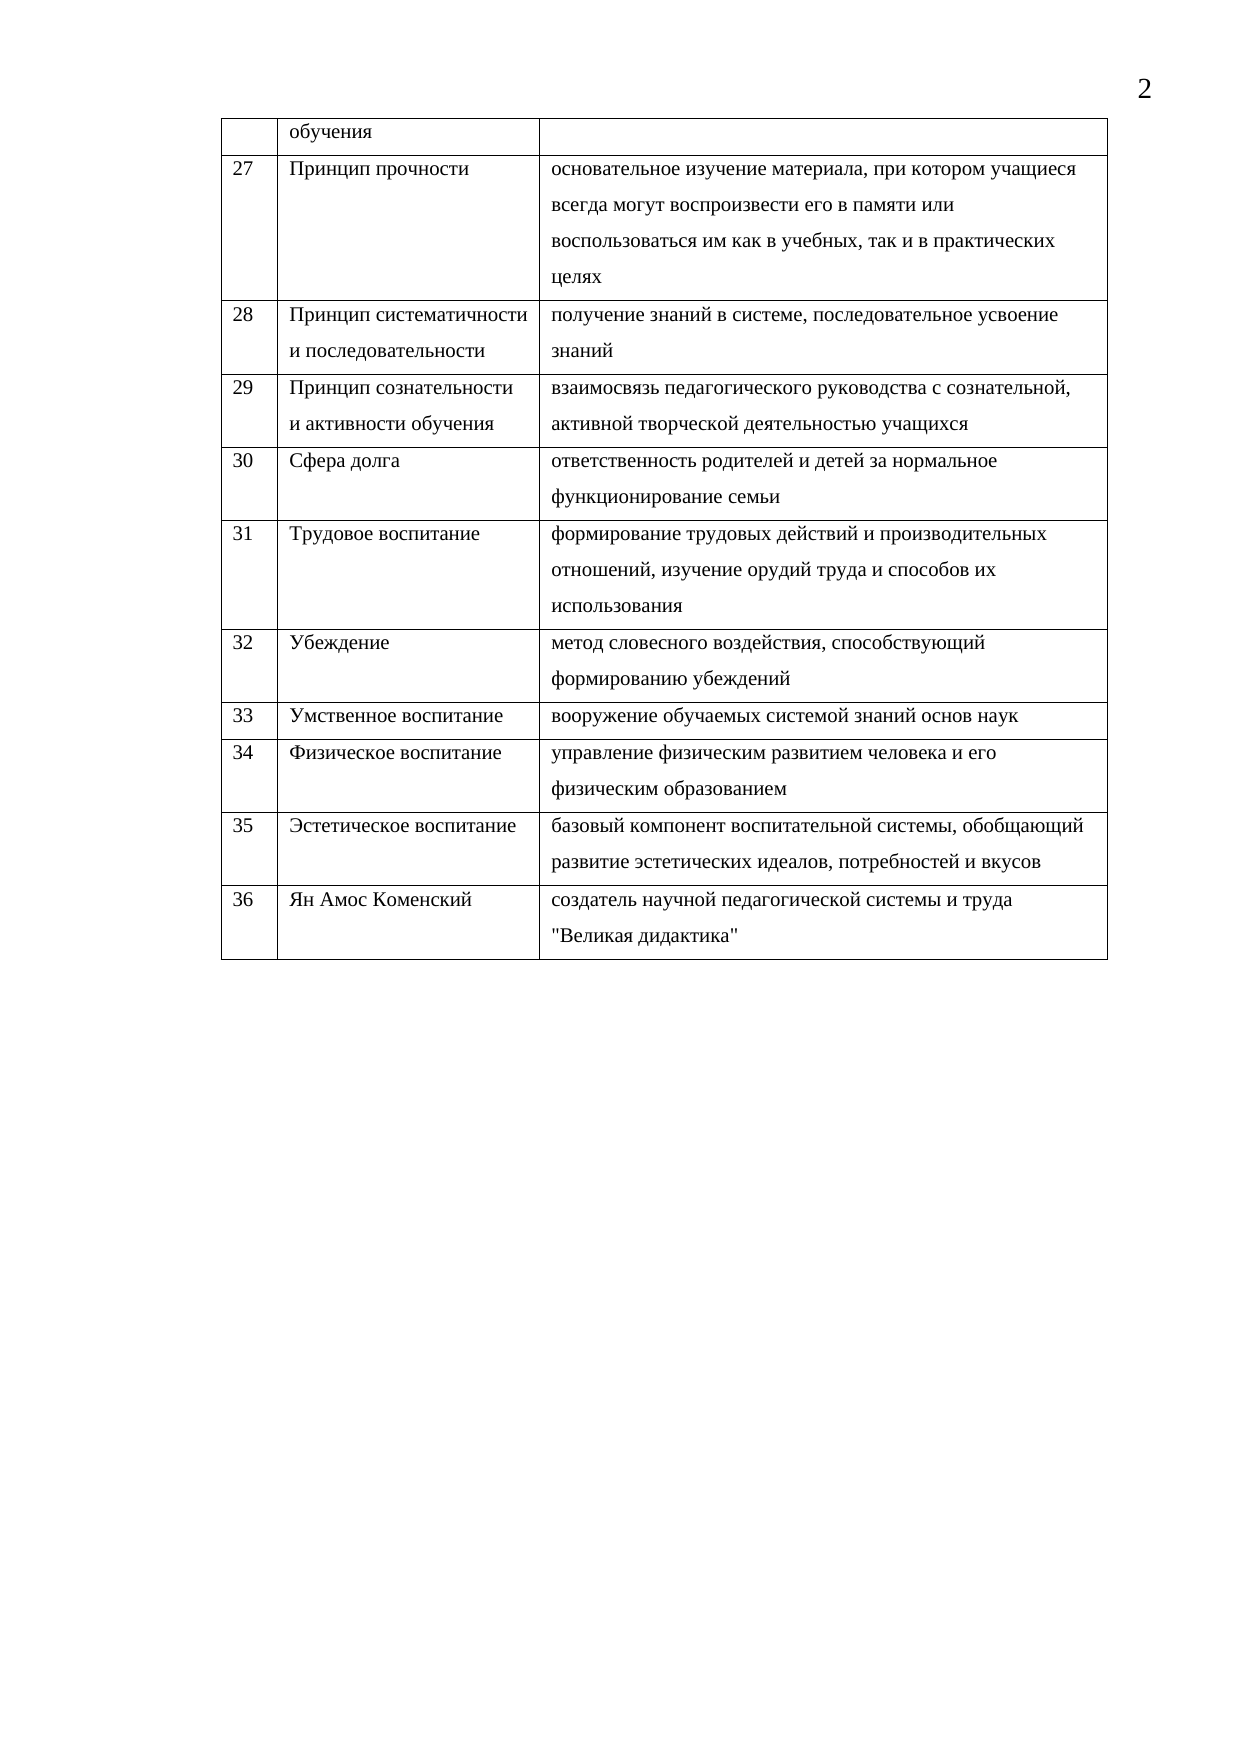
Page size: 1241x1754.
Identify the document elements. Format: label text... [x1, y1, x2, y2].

table_cell 29 [222, 375, 277, 447]
table_cell 30 [222, 448, 277, 520]
table_cell основательное изучение материала, при котором учащиеся всегда могут воспроизвести его в памяти или воспользоваться им как в учебных, так и в практических целях [540, 156, 1107, 300]
table_cell Трудовое воспитание [278, 521, 539, 629]
table_cell Ян Амос Коменский [278, 886, 539, 958]
table_cell 33 [222, 703, 277, 739]
table_cell метод словесного воздействия, способствующий формированию убеждений [540, 630, 1107, 702]
table_cell Физическое воспитание [278, 740, 539, 812]
table_cell 31 [222, 521, 277, 629]
table_cell 32 [222, 630, 277, 702]
table_cell 35 [222, 813, 277, 885]
table_cell ответственность родителей и детей за нормальное функционирование семьи [540, 448, 1107, 520]
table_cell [540, 119, 1107, 155]
table_cell Убеждение [278, 630, 539, 702]
table_cell вооружение обучаемых системой знаний основ наук [540, 703, 1107, 739]
table_cell взаимосвязь педагогического руководства с сознательной, активной творческой деятельностью учащихся [540, 375, 1107, 447]
table_cell получение знаний в системе, последовательное усвоение знаний [540, 301, 1107, 373]
table_cell 26 [222, 119, 277, 155]
table_cell Принцип прочности [278, 156, 539, 300]
table_cell 34 [222, 740, 277, 812]
table_cell Принцип систематичности и последовательности [278, 301, 539, 373]
table_cell Принцип сознательности и активности обучения [278, 375, 539, 447]
table_cell базовый компонент воспитательной системы, обобщающий развитие эстетических идеалов, потребностей и вкусов [540, 813, 1107, 885]
table_cell Умственное воспитание [278, 703, 539, 739]
table_cell Сфера долга [278, 448, 539, 520]
table_cell создатель научной педагогической системы и труда "Великая дидактика" [540, 886, 1107, 958]
table_cell 28 [222, 301, 277, 373]
table_cell формирование трудовых действий и производительных отношений, изучение орудий труда и способов их использования [540, 521, 1107, 629]
table_cell управление физическим развитием человека и его физическим образованием [540, 740, 1107, 812]
table_cell 36 [222, 886, 277, 958]
table_cell Эстетическое воспитание [278, 813, 539, 885]
table_cell 27 [222, 156, 277, 300]
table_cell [278, 119, 539, 155]
